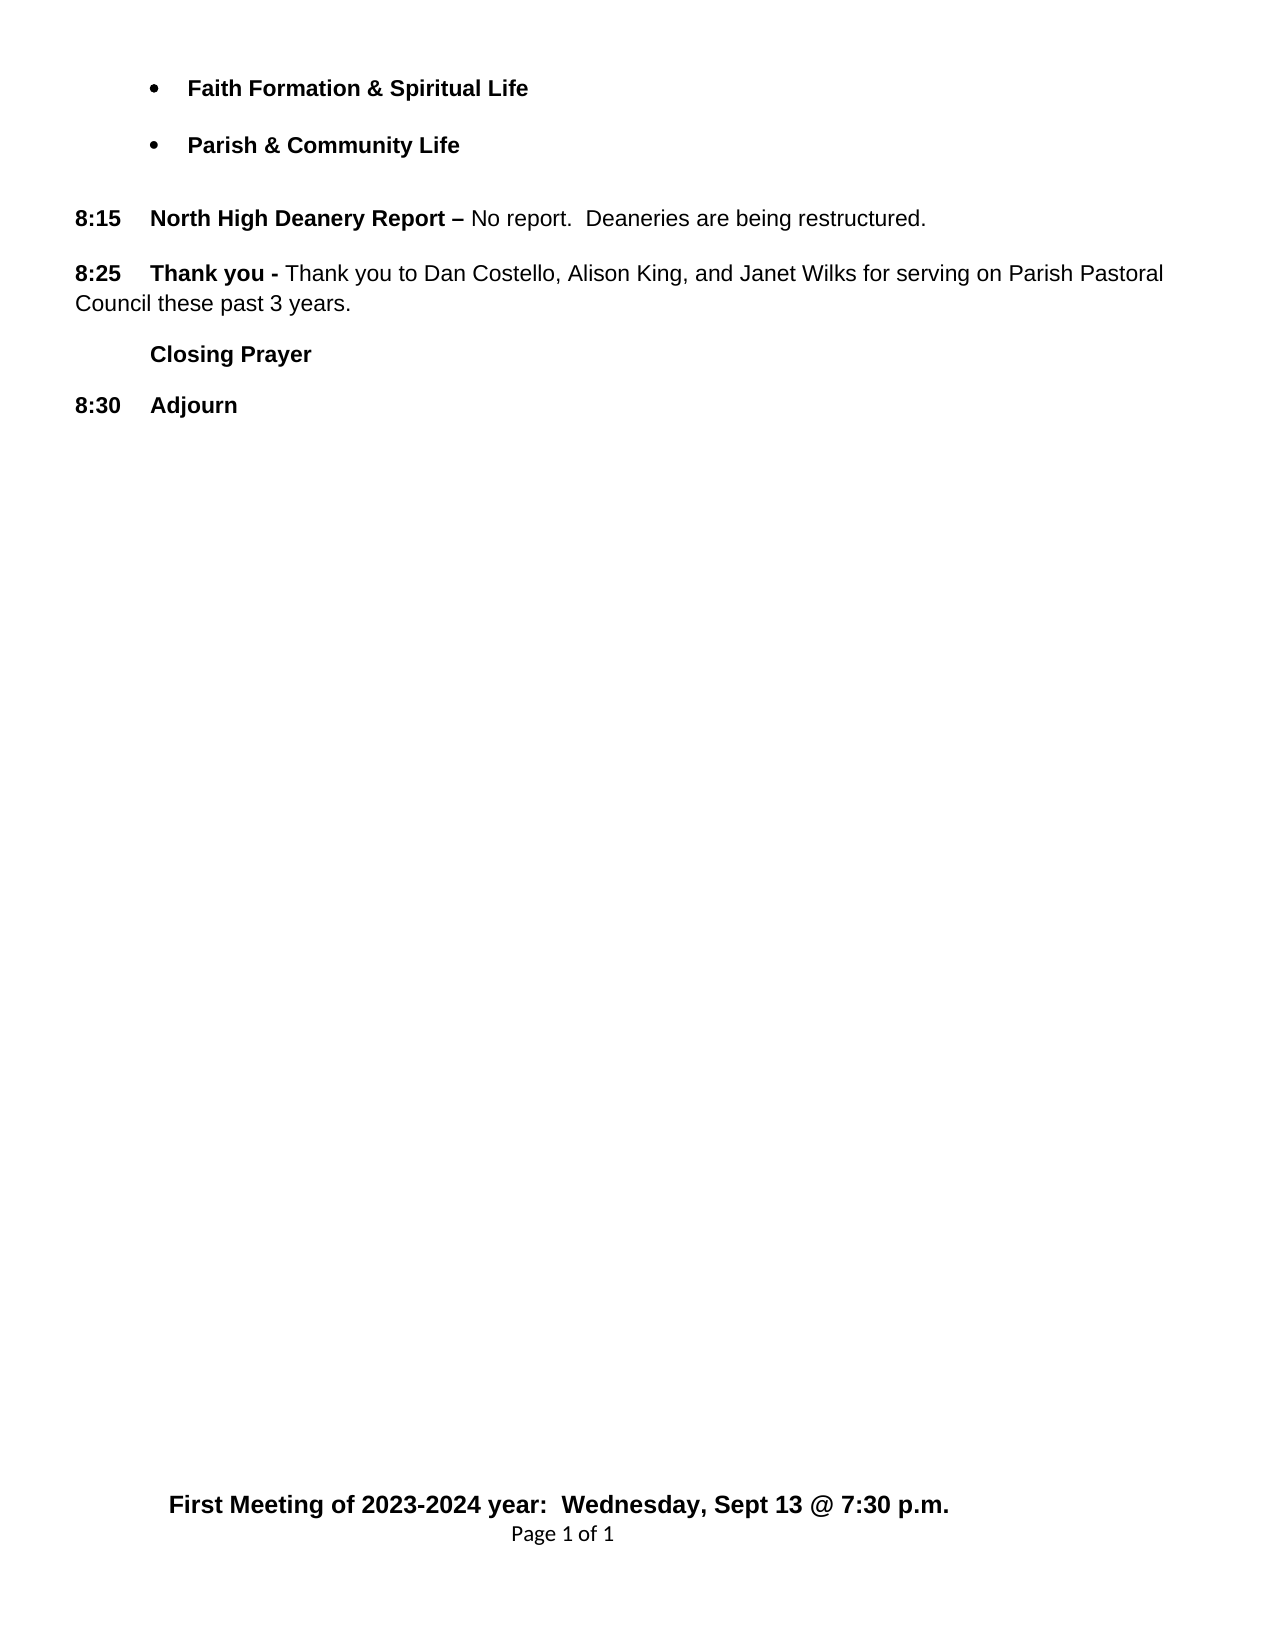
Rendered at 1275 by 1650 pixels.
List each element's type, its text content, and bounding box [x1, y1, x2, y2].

text 8:15 North High Deanery Report – No report. Deaneries are being restructured. [75, 205, 1200, 231]
list Parish & Community Life [150, 132, 1200, 158]
list Faith Formation & Spiritual Life [150, 75, 1200, 101]
text 8:25 Thank you - Thank you to Dan Costello, Alison King, and Janet Wilks for serving on Parish Pastoral Council these past 3 years. [75, 259, 1200, 316]
text Closing Prayer [75, 341, 1200, 367]
text 8:30 Adjourn [75, 392, 1200, 418]
